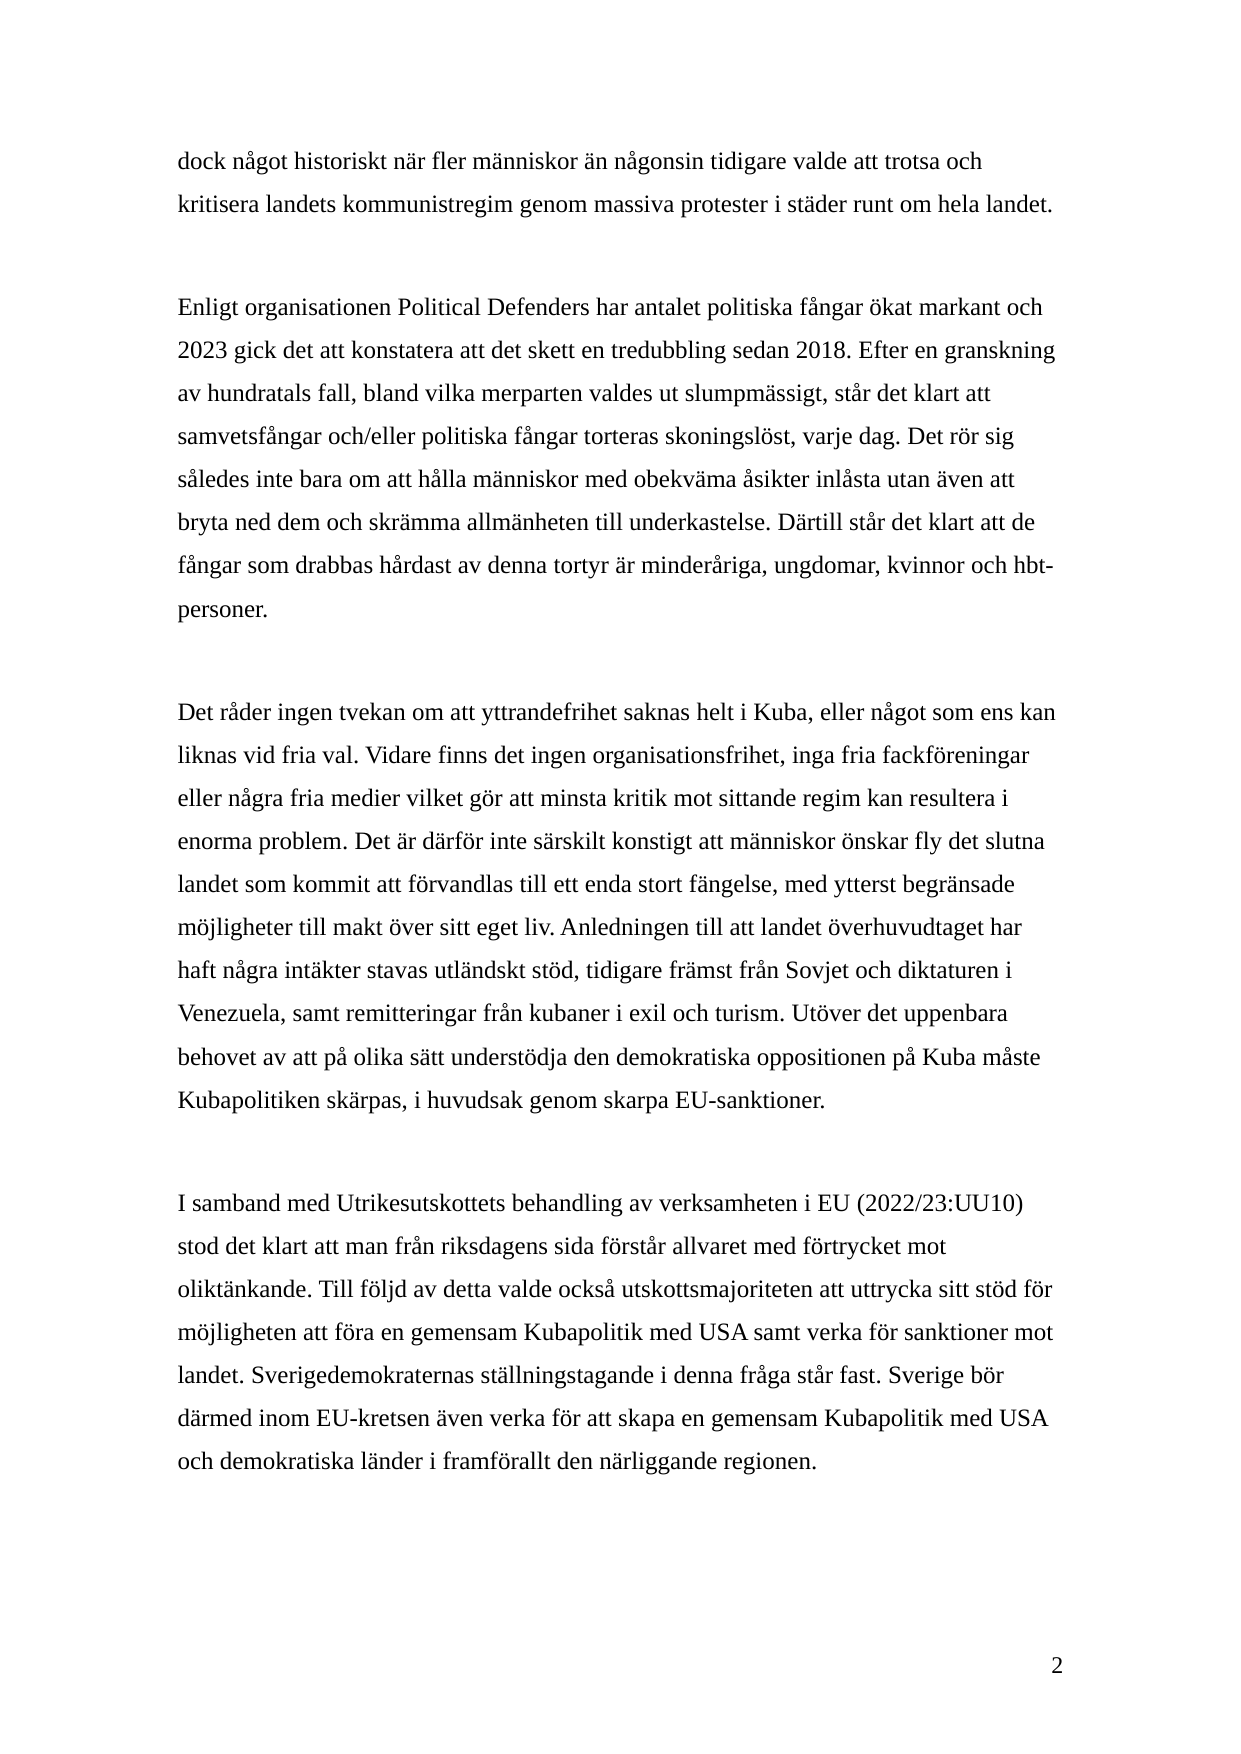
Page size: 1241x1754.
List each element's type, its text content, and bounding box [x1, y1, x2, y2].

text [177, 146, 1063, 218]
text Enligt organisationen Political Defenders har antalet politiska fångar ökat markant och 2023 gick det att konstatera att det skett en tredubbling sedan 2018. Efter en granskning av hundratals fall, bland vilka merparten valdes ut slumpmässigt, står det klart att samvetsfångar och/eller politiska fångar torteras skoningslöst, varje dag. Det rör sig således inte bara om att hålla människor med obekväma åsikter inlåsta utan även att bryta ned dem och skrämma allmänheten till underkastelse. Därtill står det klart att de fångar som drabbas hårdast av denna tortyr är minderåriga, ungdomar, kvinnor och hbt-personer. [177, 292, 1063, 622]
text I samband med Utrikesutskottets behandling av verksamheten i EU (2022/23:UU10) stod det klart att man från riksdagens sida förstår allvaret med förtrycket mot oliktänkande. Till följd av detta valde också utskottsmajoriteten att uttrycka sitt stöd för möjligheten att föra en gemensam Kubapolitik med USA samt verka för sanktioner mot landet. Sverigedemokraternas ställningstagande i denna fråga står fast. Sverige bör därmed inom EU-kretsen även verka för att skapa en gemensam Kubapolitik med USA och demokratiska länder i framförallt den närliggande regionen. [177, 1188, 1063, 1475]
text Det råder ingen tvekan om att yttrandefrihet saknas helt i Kuba, eller något som ens kan liknas vid fria val. Vidare finns det ingen organisationsfrihet, inga fria fackföreningar eller några fria medier vilket gör att minsta kritik mot sittande regim kan resultera i enorma problem. Det är därför inte särskilt konstigt att människor önskar fly det slutna landet som kommit att förvandlas till ett enda stort fängelse, med ytterst begränsade möjligheter till makt över sitt eget liv. Anledningen till att landet överhuvudtaget har haft några intäkter stavas utländskt stöd, tidigare främst från Sovjet och diktaturen i Venezuela, samt remitteringar från kubaner i exil och turism. Utöver det uppenbara behovet av att på olika sätt understödja den demokratiska oppositionen på Kuba måste Kubapolitiken skärpas, i huvudsak genom skarpa EU-sanktioner. [177, 697, 1063, 1113]
